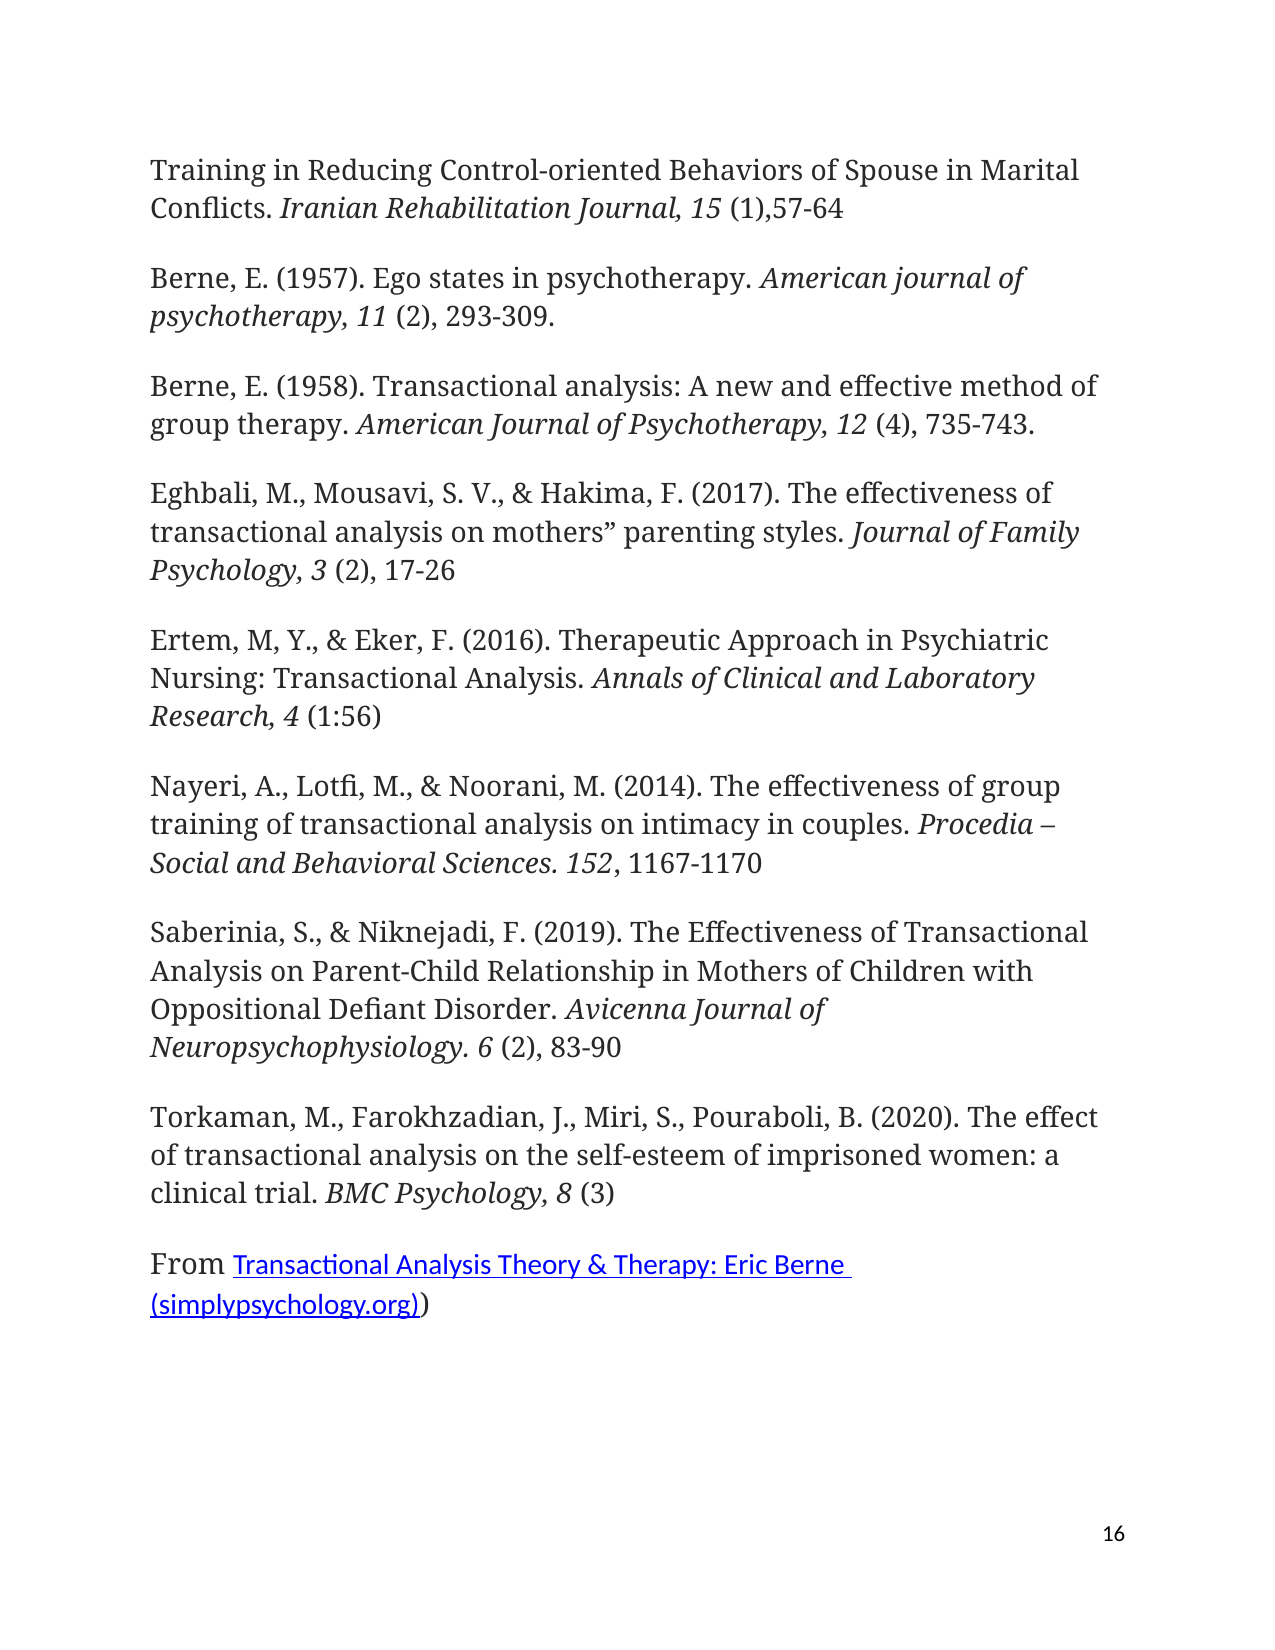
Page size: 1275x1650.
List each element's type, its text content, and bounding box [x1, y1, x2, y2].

text Torkaman, M., Farokhzadian, J., Miri, S., Pouraboli, B. (2020). The effect of transactional analysis on the self-esteem of imprisoned women: a clinical trial. BMC Psychology, 8 (3) [150, 1097, 1125, 1212]
text Ertem, M, Y., & Eker, F. (2016). Therapeutic Approach in Psychiatric Nursing: Transactional Analysis. Annals of Clinical and Laboratory Research, 4 (1:56) [150, 620, 1125, 735]
text Berne, E. (1957). Ego states in psychotherapy. American journal of psychotherapy, 11 (2), 293-309. [150, 258, 1125, 334]
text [150, 150, 1125, 227]
text Berne, E. (1958). Transactional analysis: A new and effective method of group therapy. American Journal of Psychotherapy, 12 (4), 735-743. [150, 366, 1125, 442]
text Eghbali, M., Mousavi, S. V., & Hakima, F. (2017). The effectiveness of transactional analysis on mothers” parenting styles. Journal of Family Psychology, 3 (2), 17-26 [150, 474, 1125, 589]
text Saberinia, S., & Niknejadi, F. (2019). The Effectiveness of Transactional Analysis on Parent-Child Relationship in Mothers of Children with Oppositional Defiant Disorder. Avicenna Journal of Neuropsychophysiology. 6 (2), 83-90 [150, 912, 1125, 1066]
text From Transactional Analysis Theory & Therapy: Eric Berne (simplypsychology.org)) [150, 1243, 1125, 1323]
text Nayeri, A., Lotfi, M., & Noorani, M. (2014). The effectiveness of group training of transactional analysis on intimacy in couples. Procedia – Social and Behavioral Sciences. 152, 1167-1170 [150, 766, 1125, 881]
